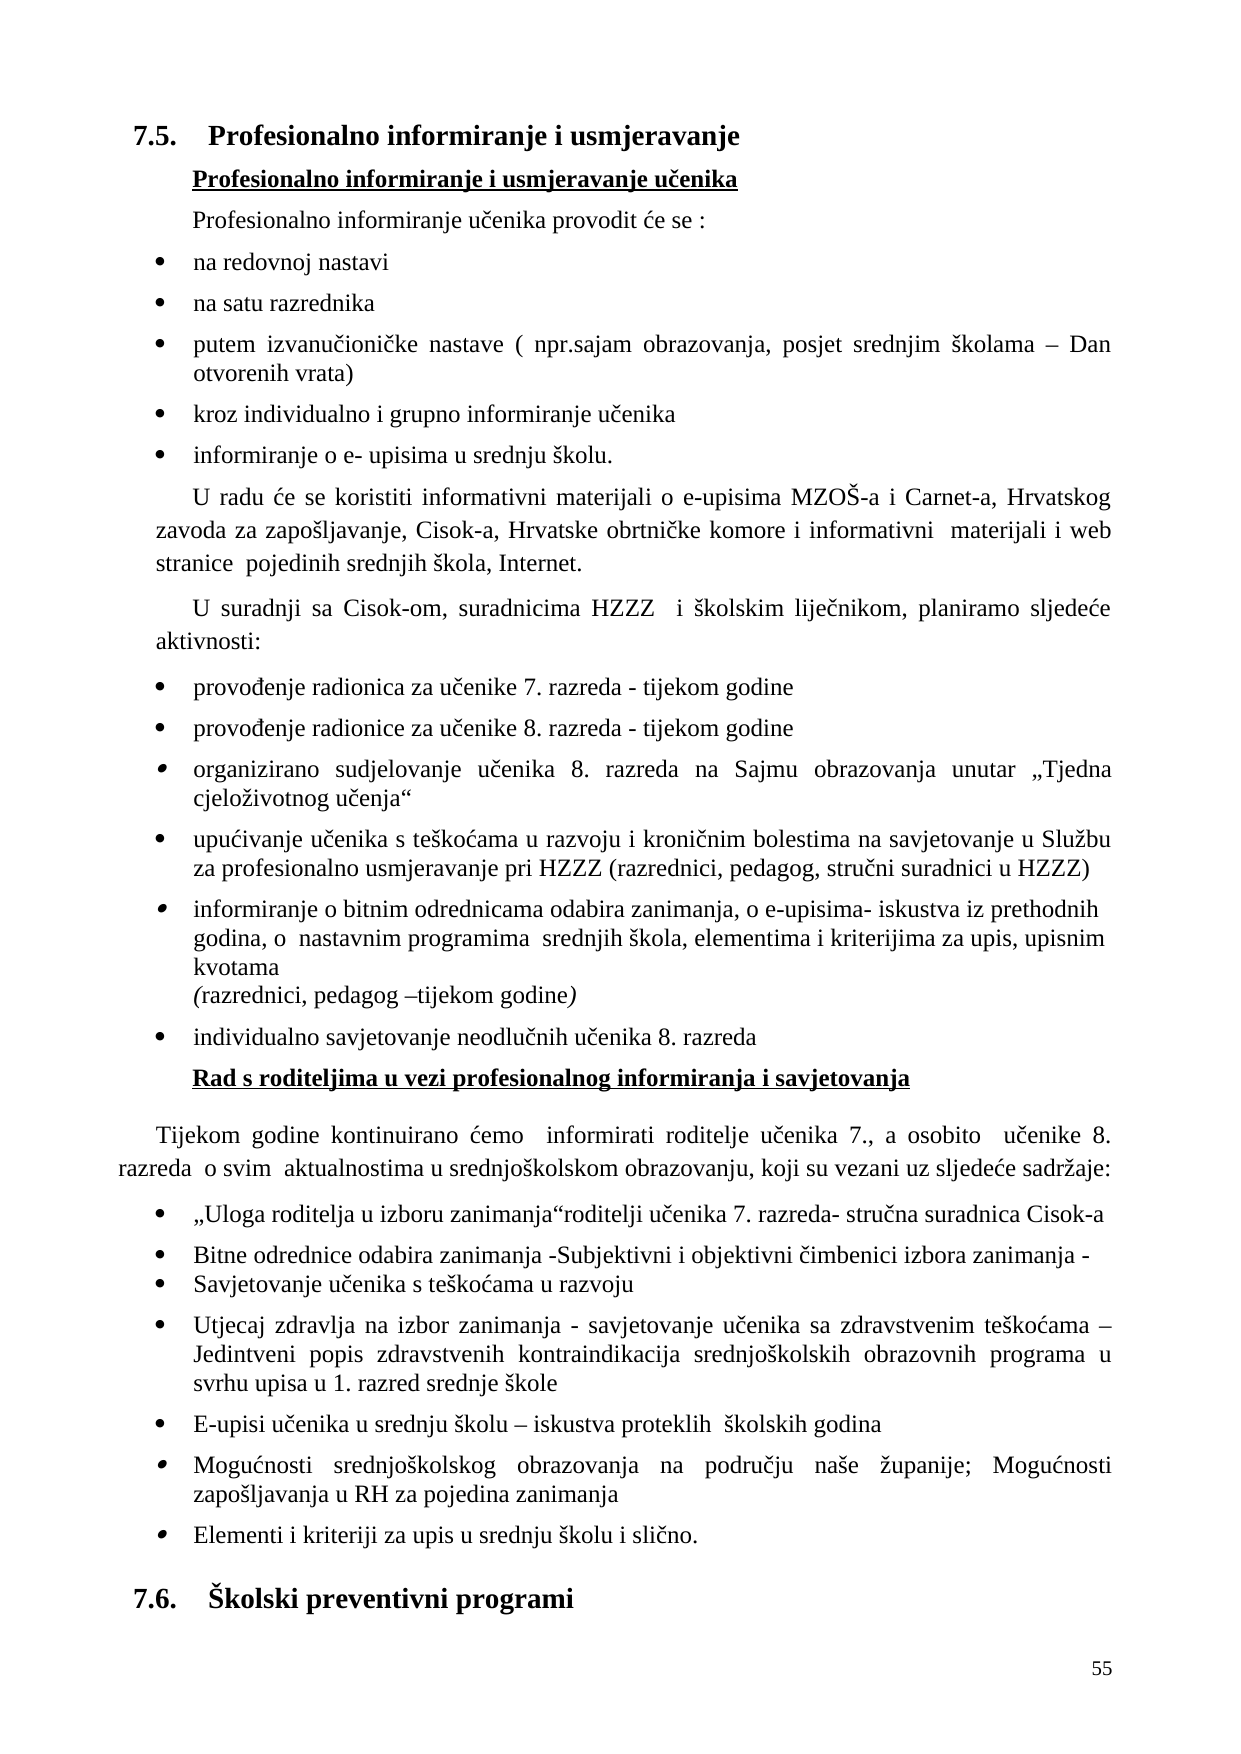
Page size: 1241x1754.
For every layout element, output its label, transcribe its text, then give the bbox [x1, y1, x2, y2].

text U radu će se koristiti informativni materijali o e-upisima MZOŠ-a i Carnet-a, Hrvatskog zavoda za zapošljavanje, Cisok-a, Hrvatske obrtničke komore i informativni materijali i web stranice pojedinih srednjih škola, Internet. [156, 482, 1112, 576]
list Utjecaj zdravlja na izbor zanimanja - savjetovanje učenika sa zdravstvenim teškoćama – Jedintveni popis zdravstvenih kontraindikacija srednjoškolskih obrazovnih programa u svrhu upisa u 1. razred srednje škole [156, 1310, 1112, 1397]
subtitle Školski preventivni programi [133, 1581, 1112, 1614]
list informiranje o e- upisima u srednju školu. [156, 440, 1112, 469]
text Tijekom godine kontinuirano ćemo informirati roditelje učenika 7., a osobito učenike 8. razreda o svim aktualnostima u srednjoškolskom obrazovanju, koji su vezani uz sljedeće sadržaje: [118, 1121, 1112, 1182]
subtitle Profesionalno informiranje i usmjeravanje [133, 118, 1112, 152]
text Profesionalno informiranje i usmjeravanje učenika [118, 164, 1112, 193]
list Elementi i kriteriji za upis u srednju školu i slično. [156, 1520, 1112, 1549]
list kroz individualno i grupno informiranje učenika [156, 399, 1112, 428]
text Rad s roditeljima u vezi profesionalnog informiranja i savjetovanja [118, 1063, 1112, 1092]
list na redovnoj nastavi [156, 247, 1112, 275]
list upućivanje učenika s teškoćama u razvoju i kroničnim bolestima na savjetovanje u Službu za profesionalno usmjeravanje pri HZZZ (razrednici, pedagog, stručni suradnici u HZZZ) [156, 824, 1112, 882]
list Savjetovanje učenika s teškoćama u razvoju [156, 1269, 1112, 1298]
list provođenje radionice za učenike 8. razreda - tijekom godine [156, 713, 1112, 742]
list individualno savjetovanje neodlučnih učenika 8. razreda [156, 1022, 1112, 1051]
text U suradnji sa Cisok-om, suradnicima HZZZ i školskim liječnikom, planiramo sljedeće aktivnosti: [156, 593, 1112, 655]
list Mogućnosti srednjoškolskog obrazovanja na području naše županije; Mogućnosti zapošljavanja u RH za pojedina zanimanja [156, 1450, 1112, 1508]
list informiranje o bitnim odrednicama odabira zanimanja, o e-upisima- iskustva iz prethodnih godina, o nastavnim programima srednjih škola, elementima i kriterijima za upis, upisnim kvotama (razrednici, pedagog –tijekom godine) [156, 894, 1112, 1009]
list provođenje radionica za učenike 7. razreda - tijekom godine [156, 672, 1112, 701]
list E-upisi učenika u srednju školu – iskustva proteklih školskih godina [156, 1409, 1112, 1438]
list na satu razrednika [156, 288, 1112, 317]
list „Uloga roditelja u izboru zanimanja“roditelji učenika 7. razreda- stručna suradnica Cisok-a [156, 1199, 1112, 1228]
list putem izvanučioničke nastave ( npr.sajam obrazovanja, posjet srednjim školama – Dan otvorenih vrata) [156, 329, 1112, 387]
list organizirano sudjelovanje učenika 8. razreda na Sajmu obrazovanja unutar „Tjedna cjeloživotnog učenja“ [156, 754, 1112, 812]
list Bitne odrednice odabira zanimanja -Subjektivni i objektivni čimbenici izbora zanimanja - [156, 1240, 1112, 1269]
text Profesionalno informiranje učenika provodit će se : [118, 205, 1112, 234]
